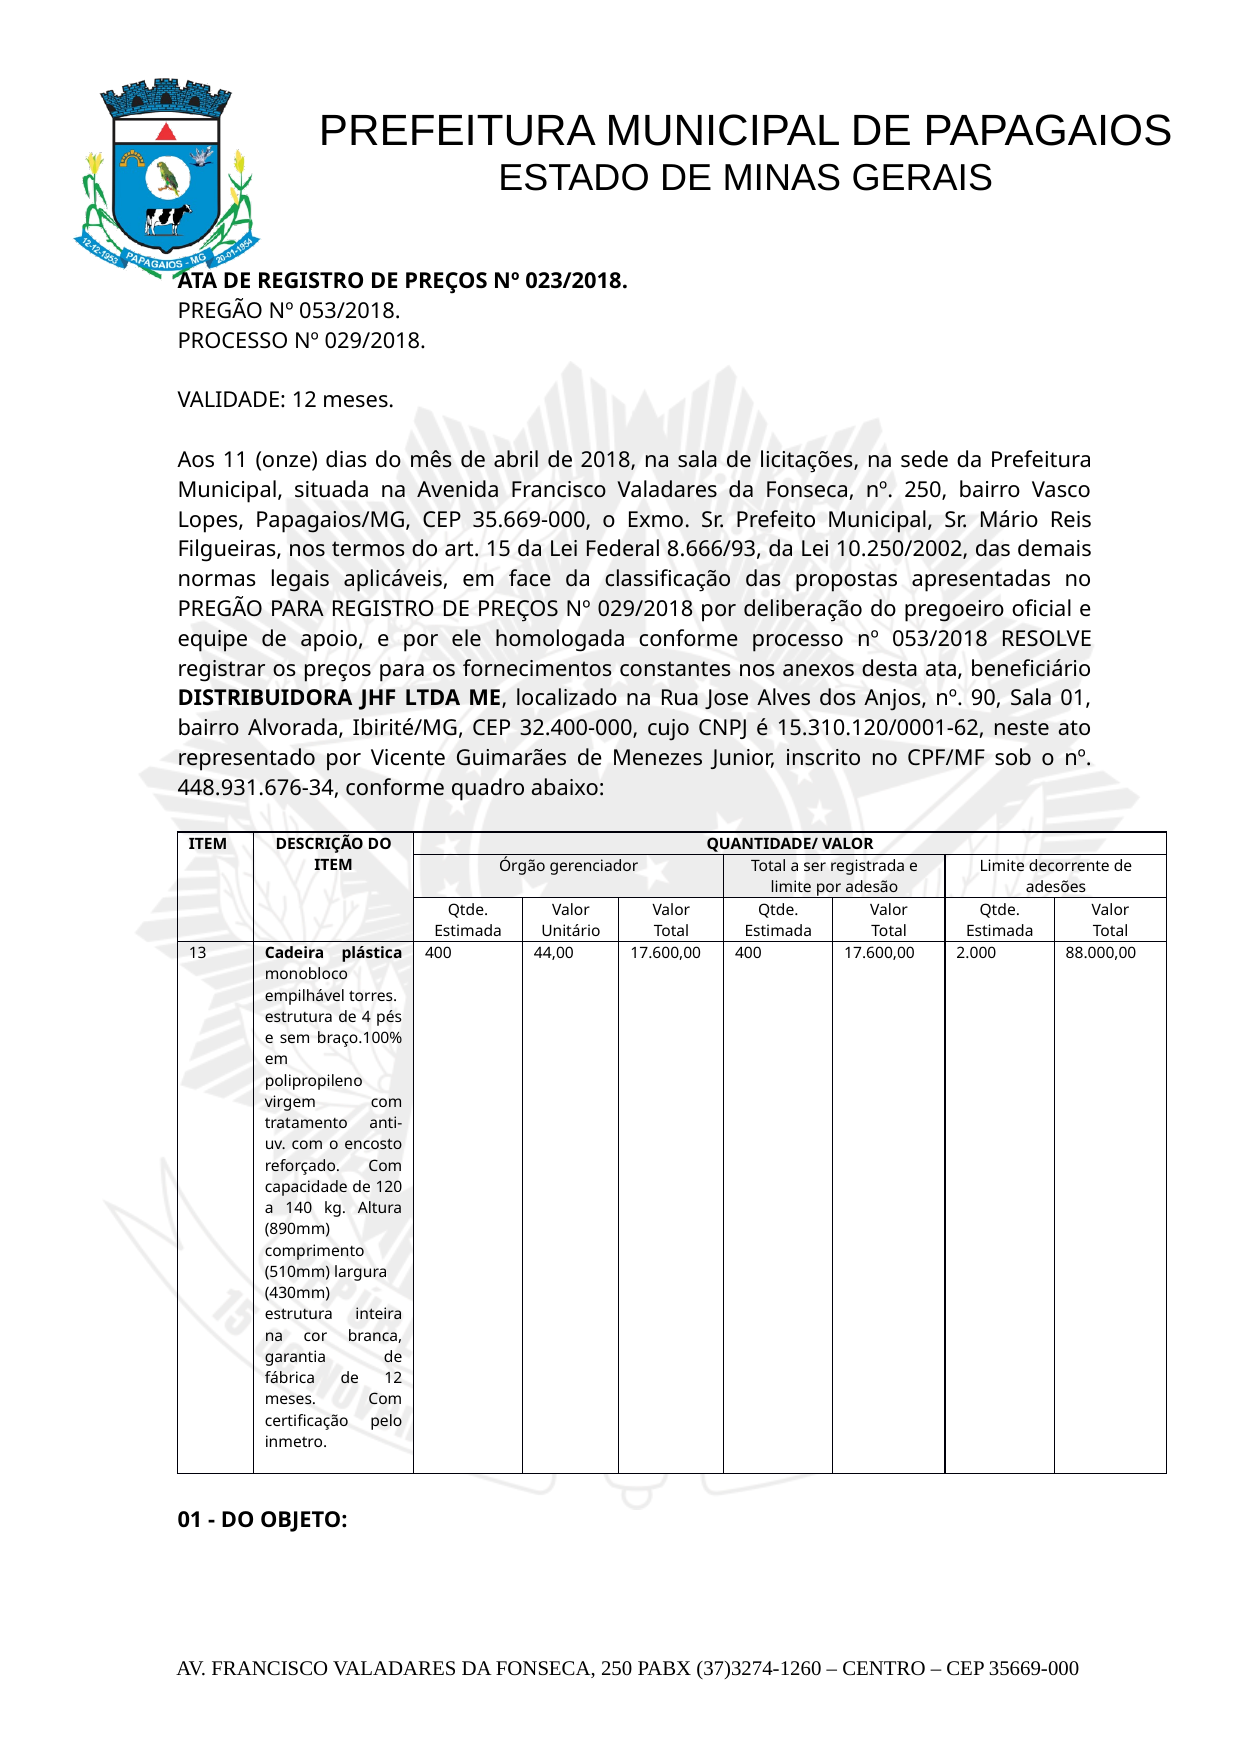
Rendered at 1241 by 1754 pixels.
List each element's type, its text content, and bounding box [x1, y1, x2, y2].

table_cell Limite decorrente de adesões [946, 855, 1166, 897]
table_cell 400 [414, 942, 522, 1473]
table_header ITEM [178, 833, 253, 941]
table_cell 13 [178, 942, 253, 1473]
table_cell Valor Total [619, 898, 723, 941]
table_cell Cadeira plástica monobloco empilhável torres. estrutura de 4 pés e sem braço.100% em polipropileno virgem com tratamento anti-uv. com o encosto reforçado. Com capacidade de 120 a 140 kg. Altura (890mm) comprimento (510mm) largura (430mm) estrutura inteira na cor branca, garantia de fábrica de 12 meses. Com certificação pelo inmetro. [254, 942, 413, 1473]
picture [200, 260, 212, 265]
text 01 - DO OBJETO: [177, 1504, 1093, 1534]
table_header QUANTIDADE/ VALOR [414, 833, 1166, 854]
table_cell Valor Unitário [523, 898, 618, 941]
table_cell 2.000 [946, 942, 1054, 1473]
text PREGÃO Nº 053/2018. [177, 295, 1093, 325]
picture [191, 255, 205, 263]
table_cell 44,00 [523, 942, 618, 1473]
table_cell Órgão gerenciador [414, 855, 723, 897]
table_cell 17.600,00 [619, 942, 723, 1473]
picture [72, 73, 262, 281]
table_cell 17.600,00 [833, 942, 944, 1473]
table_cell Total a ser registrada e limite por adesão [724, 855, 944, 897]
table_cell Qtde. Estimada [414, 898, 522, 941]
picture [102, 361, 1167, 1510]
text ATA DE REGISTRO DE PREÇOS Nº 023/2018. [177, 265, 1093, 295]
table_cell Valor Total [833, 898, 944, 941]
text PROCESSO Nº 029/2018. [177, 325, 1093, 355]
table_cell Valor Total [1055, 898, 1166, 941]
table_cell 88.000,00 [1055, 942, 1166, 1473]
table_header DESCRIÇÃO DO ITEM [254, 833, 413, 941]
picture [237, 240, 252, 250]
text Aos 11 (onze) dias do mês de abril de 2018, na sala de licitações, na sede da Prefeitura Municipal, situada na Avenida Francisco Valadares da Fonseca, nº. 250, bairro Vasco Lopes, Papagaios/MG, CEP 35.669-000, o Exmo. Sr. Prefeito Municipal, Sr. Mário Reis Filgueiras, nos termos do art. 15 da Lei Federal 8.666/93, da Lei 10.250/2002, das demais normas legais aplicáveis, em face da classificação das propostas apresentadas no PREGÃO PARA REGISTRO DE PREÇOS Nº 029/2018 por deliberação do pregoeiro oficial e equipe de apoio, e por ele homologada conforme processo nº 053/2018 RESOLVE registrar os preços para os fornecimentos constantes nos anexos desta ata, beneficiário DISTRIBUIDORA JHF LTDA ME, localizado na Rua Jose Alves dos Anjos, nº. 90, Sala 01, bairro Alvorada, Ibirité/MG, CEP 32.400-000, cujo CNPJ é 15.310.120/0001-62, neste ato representado por Vicente Guimarães de Menezes Junior, inscrito no CPF/MF sob o nº. 448.931.676-34, conforme quadro abaixo: [177, 444, 1093, 802]
text VALIDADE: 12 meses. [177, 384, 1093, 414]
table_cell Qtde. Estimada [946, 898, 1054, 941]
table_cell Qtde. Estimada [724, 898, 832, 941]
picture [217, 256, 225, 262]
table_cell 400 [724, 942, 832, 1473]
